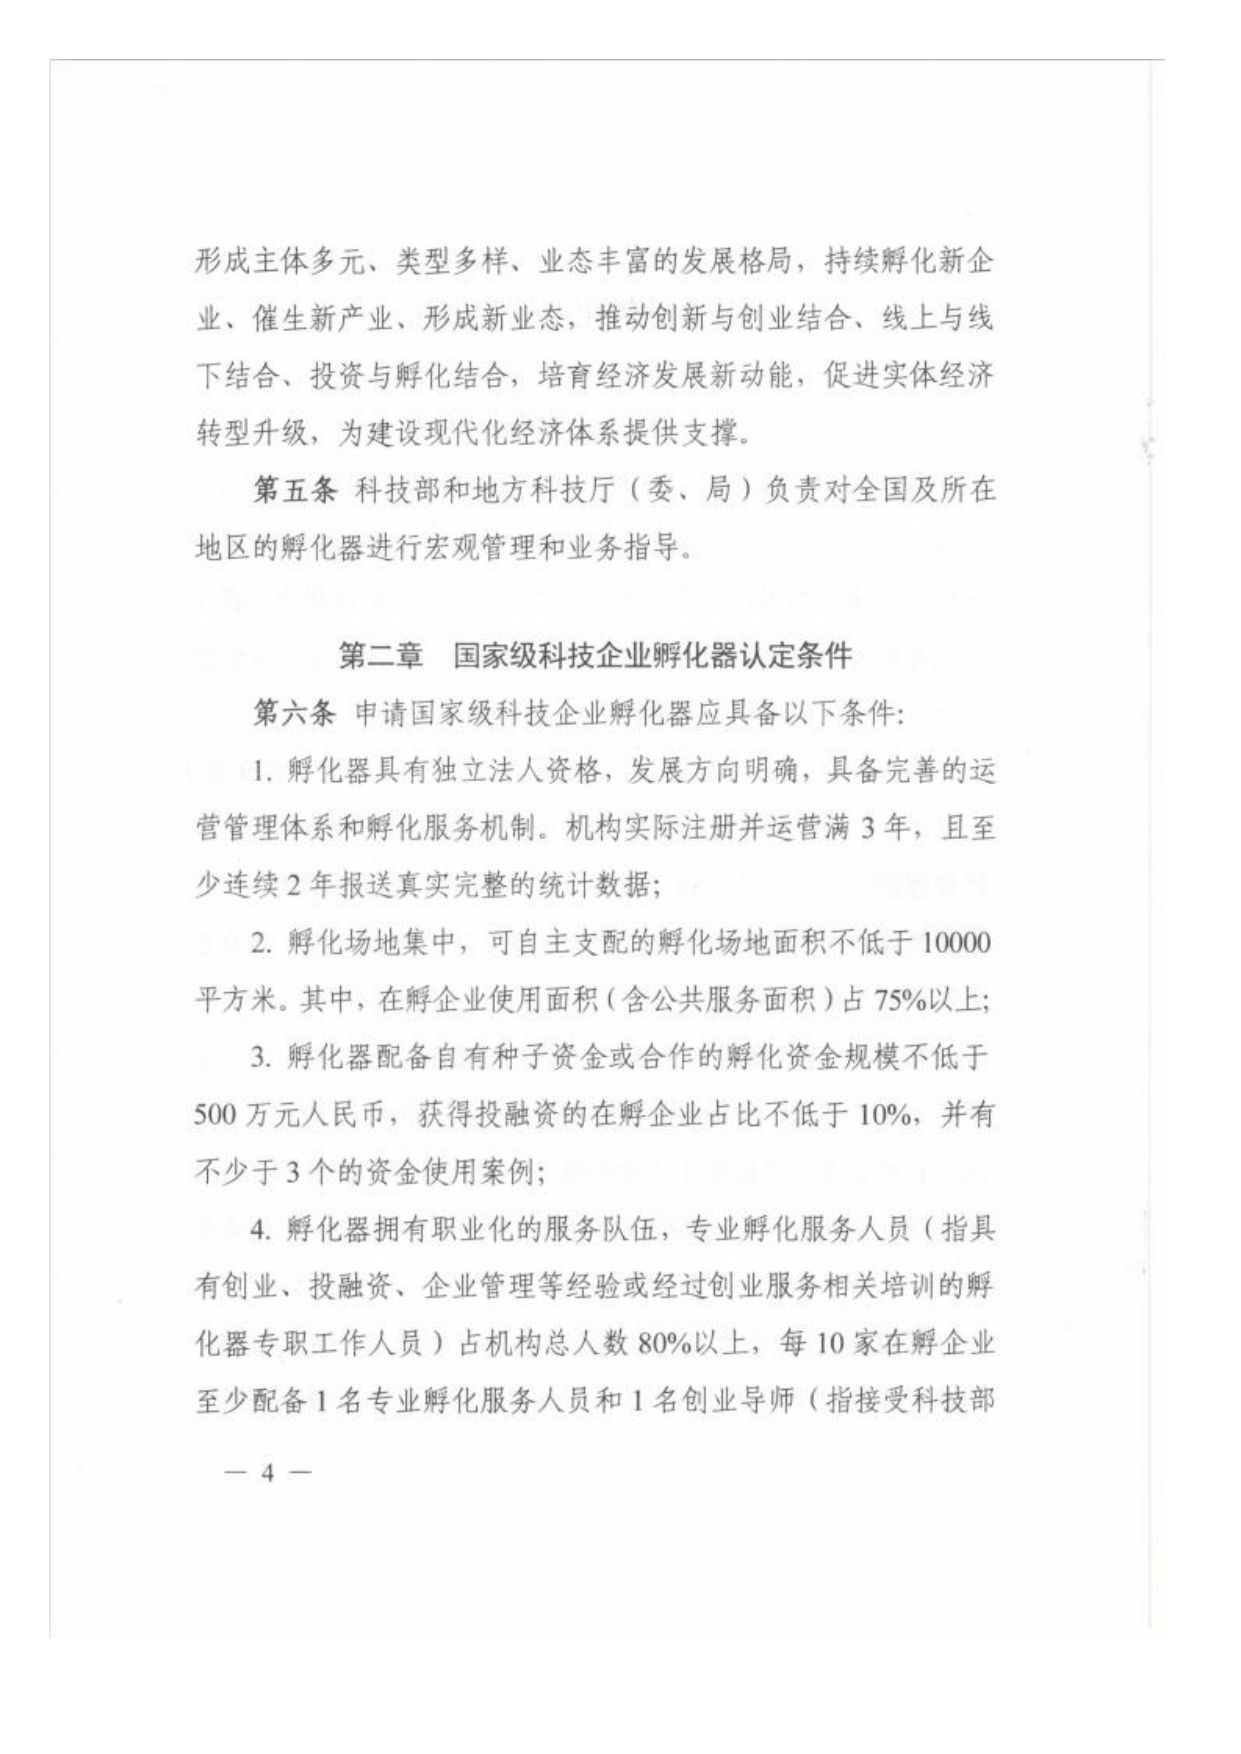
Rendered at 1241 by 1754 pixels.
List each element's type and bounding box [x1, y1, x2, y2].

picture [49, 59, 1166, 1639]
